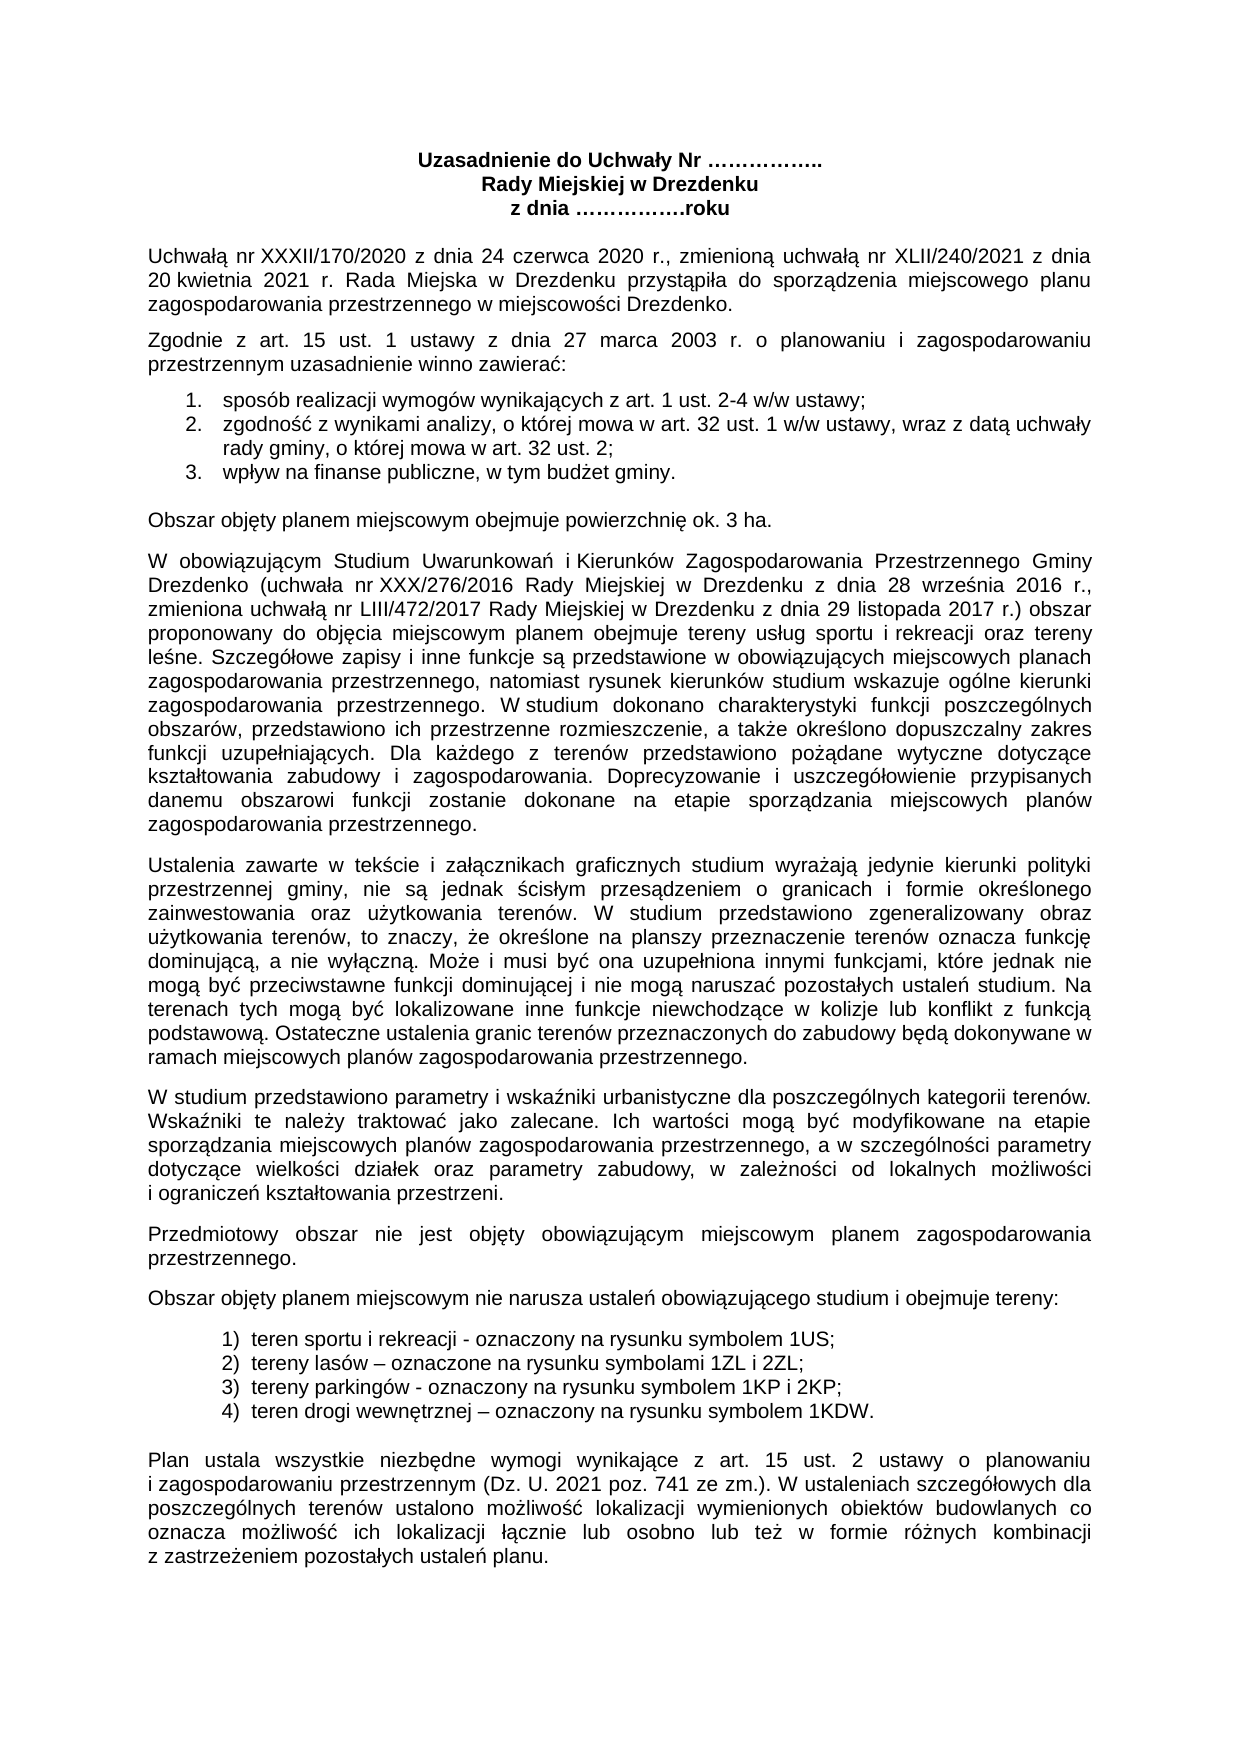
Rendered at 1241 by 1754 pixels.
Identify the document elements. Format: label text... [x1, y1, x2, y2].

text Przedmiotowy obszar nie jest objęty obowiązującym miejscowym planem zagospodarowania przestrzennego. [148, 1222, 1093, 1269]
text z dnia …………….roku [148, 196, 1093, 219]
text Uchwałą nr XXXII/170/2020 z dnia 24 czerwca 2020 r., zmienioną uchwałą nr XLII/240/2021 z dnia 20 kwietnia 2021 r. Rada Miejska w Drezdenku przystąpiła do sporządzenia miejscowego planu zagospodarowania przestrzennego w miejscowości Drezdenko. [148, 243, 1093, 315]
text Uzasadnienie do Uchwały Nr …………….. [148, 148, 1093, 172]
list tereny parkingów - oznaczony na rysunku symbolem 1KP i 2KP; [221, 1375, 1093, 1399]
list teren sportu i rekreacji - oznaczony na rysunku symbolem 1US; [221, 1327, 1093, 1351]
text Plan ustala wszystkie niezbędne wymogi wynikające z art. 15 ust. 2 ustawy o planowaniu i zagospodarowaniu przestrzennym (Dz. U. 2021 poz. 741 ze zm.). W ustaleniach szczegółowych dla poszczególnych terenów ustalono możliwość lokalizacji wymienionych obiektów budowlanych co oznacza możliwość ich lokalizacji łącznie lub osobno lub też w formie różnych kombinacji z zastrzeżeniem pozostałych ustaleń planu. [148, 1448, 1093, 1567]
text Zgodnie z art. 15 ust. 1 ustawy z dnia 27 marca 2003 r. o planowaniu i zagospodarowaniu przestrzennym uzasadnienie winno zawierać: [148, 328, 1093, 376]
text Ustalenia zawarte w tekście i załącznikach graficznych studium wyrażają jedynie kierunki polityki przestrzennej gminy, nie są jednak ścisłym przesądzeniem o granicach i formie określonego zainwestowania oraz użytkowania terenów. W studium przedstawiono zgeneralizowany obraz użytkowania terenów, to znaczy, że określone na planszy przeznaczenie terenów oznacza funkcję dominującą, a nie wyłączną. Może i musi być ona uzupełniona innymi funkcjami, które jednak nie mogą być przeciwstawne funkcji dominującej i nie mogą naruszać pozostałych ustaleń studium. Na terenach tych mogą być lokalizowane inne funkcje niewchodzące w kolizje lub konflikt z funkcją podstawową. Ostateczne ustalenia granic terenów przeznaczonych do zabudowy będą dokonywane w ramach miejscowych planów zagospodarowania przestrzennego. [148, 853, 1093, 1068]
text Obszar objęty planem miejscowym nie narusza ustaleń obowiązującego studium i obejmuje tereny: [148, 1286, 1093, 1310]
list tereny lasów – oznaczone na rysunku symbolami 1ZL i 2ZL; [221, 1351, 1093, 1375]
text W studium przedstawiono parametry i wskaźniki urbanistyczne dla poszczególnych kategorii terenów. Wskaźniki te należy traktować jako zalecane. Ich wartości mogą być modyfikowane na etapie sporządzania miejscowych planów zagospodarowania przestrzennego, a w szczególności parametry dotyczące wielkości działek oraz parametry zabudowy, w zależności od lokalnych możliwości i ograniczeń kształtowania przestrzeni. [148, 1085, 1093, 1205]
list sposób realizacji wymogów wynikających z art. 1 ust. 2-4 w/w ustawy; [185, 388, 1093, 412]
list wpływ na finanse publiczne, w tym budżet gminy. [185, 460, 1093, 484]
text W obowiązującym Studium Uwarunkowań i Kierunków Zagospodarowania Przestrzennego Gminy Drezdenko (uchwała nr XXX/276/2016 Rady Miejskiej w Drezdenku z dnia 28 września 2016 r., zmieniona uchwałą nr LIII/472/2017 Rady Miejskiej w Drezdenku z dnia 29 listopada 2017 r.) obszar proponowany do objęcia miejscowym planem obejmuje tereny usług sportu i rekreacji oraz tereny leśne. Szczegółowe zapisy i inne funkcje są przedstawione w obowiązujących miejscowych planach zagospodarowania przestrzennego, natomiast rysunek kierunków studium wskazuje ogólne kierunki zagospodarowania przestrzennego. W studium dokonano charakterystyki funkcji poszczególnych obszarów, przedstawiono ich przestrzenne rozmieszczenie, a także określono dopuszczalny zakres funkcji uzupełniających. Dla każdego z terenów przedstawiono pożądane wytyczne dotyczące kształtowania zabudowy i zagospodarowania. Doprecyzowanie i uszczegółowienie przypisanych danemu obszarowi funkcji zostanie dokonane na etapie sporządzania miejscowych planów zagospodarowania przestrzennego. [148, 549, 1093, 836]
text Obszar objęty planem miejscowym obejmuje powierzchnię ok. 3 ha. [148, 508, 1093, 532]
text Rady Miejskiej w Drezdenku [148, 172, 1093, 196]
list teren drogi wewnętrznej – oznaczony na rysunku symbolem 1KDW. [221, 1399, 1093, 1423]
list zgodność z wynikami analizy, o której mowa w art. 32 ust. 1 w/w ustawy, wraz z datą uchwały rady gminy, o której mowa w art. 32 ust. 2; [185, 412, 1093, 460]
